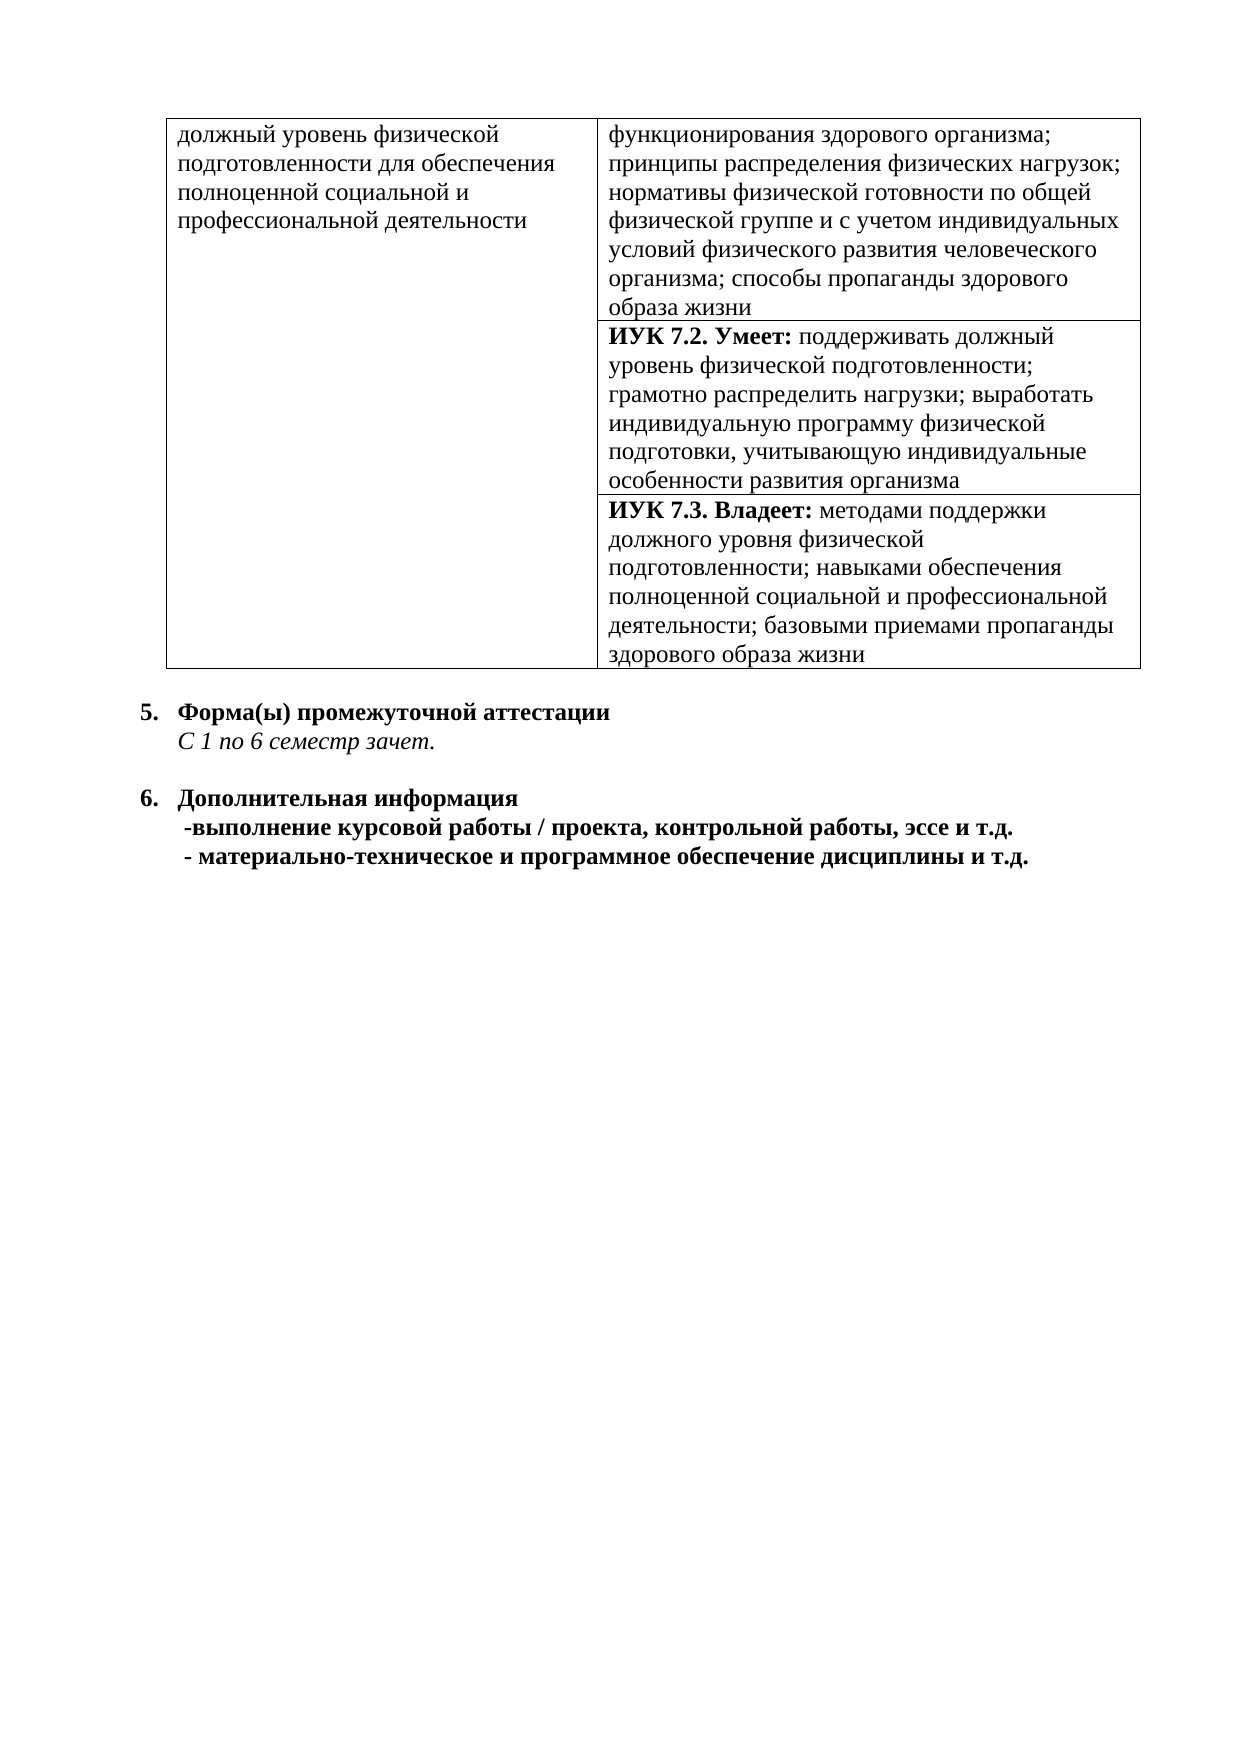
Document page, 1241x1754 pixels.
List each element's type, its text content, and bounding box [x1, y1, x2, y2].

text -выполнение курсовой работы / проекта, контрольной работы, эссе и т.д. [177, 812, 1152, 841]
table_cell ИУК 7.3. Владеет: методами поддержки должного уровня физической подготовленности; навыками обеспечения полноценной социальной и профессиональной деятельности; базовыми приемами пропаганды здорового образа жизни [598, 495, 1140, 667]
text - материально-техническое и программное обеспечение дисциплины и т.д. [177, 841, 1152, 870]
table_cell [167, 119, 597, 667]
list Форма(ы) промежуточной аттестации [140, 697, 1152, 726]
list С 1 по 6 семестр зачет. [177, 726, 1152, 755]
table_cell ИУК 7.2. Умеет: поддерживать должный уровень физической подготовленности; грамотно распределить нагрузки; выработать индивидуальную программу физической подготовки, учитывающую индивидуальные особенности развития организма [598, 321, 1140, 494]
list Дополнительная информация [140, 783, 1152, 812]
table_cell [598, 119, 1140, 320]
